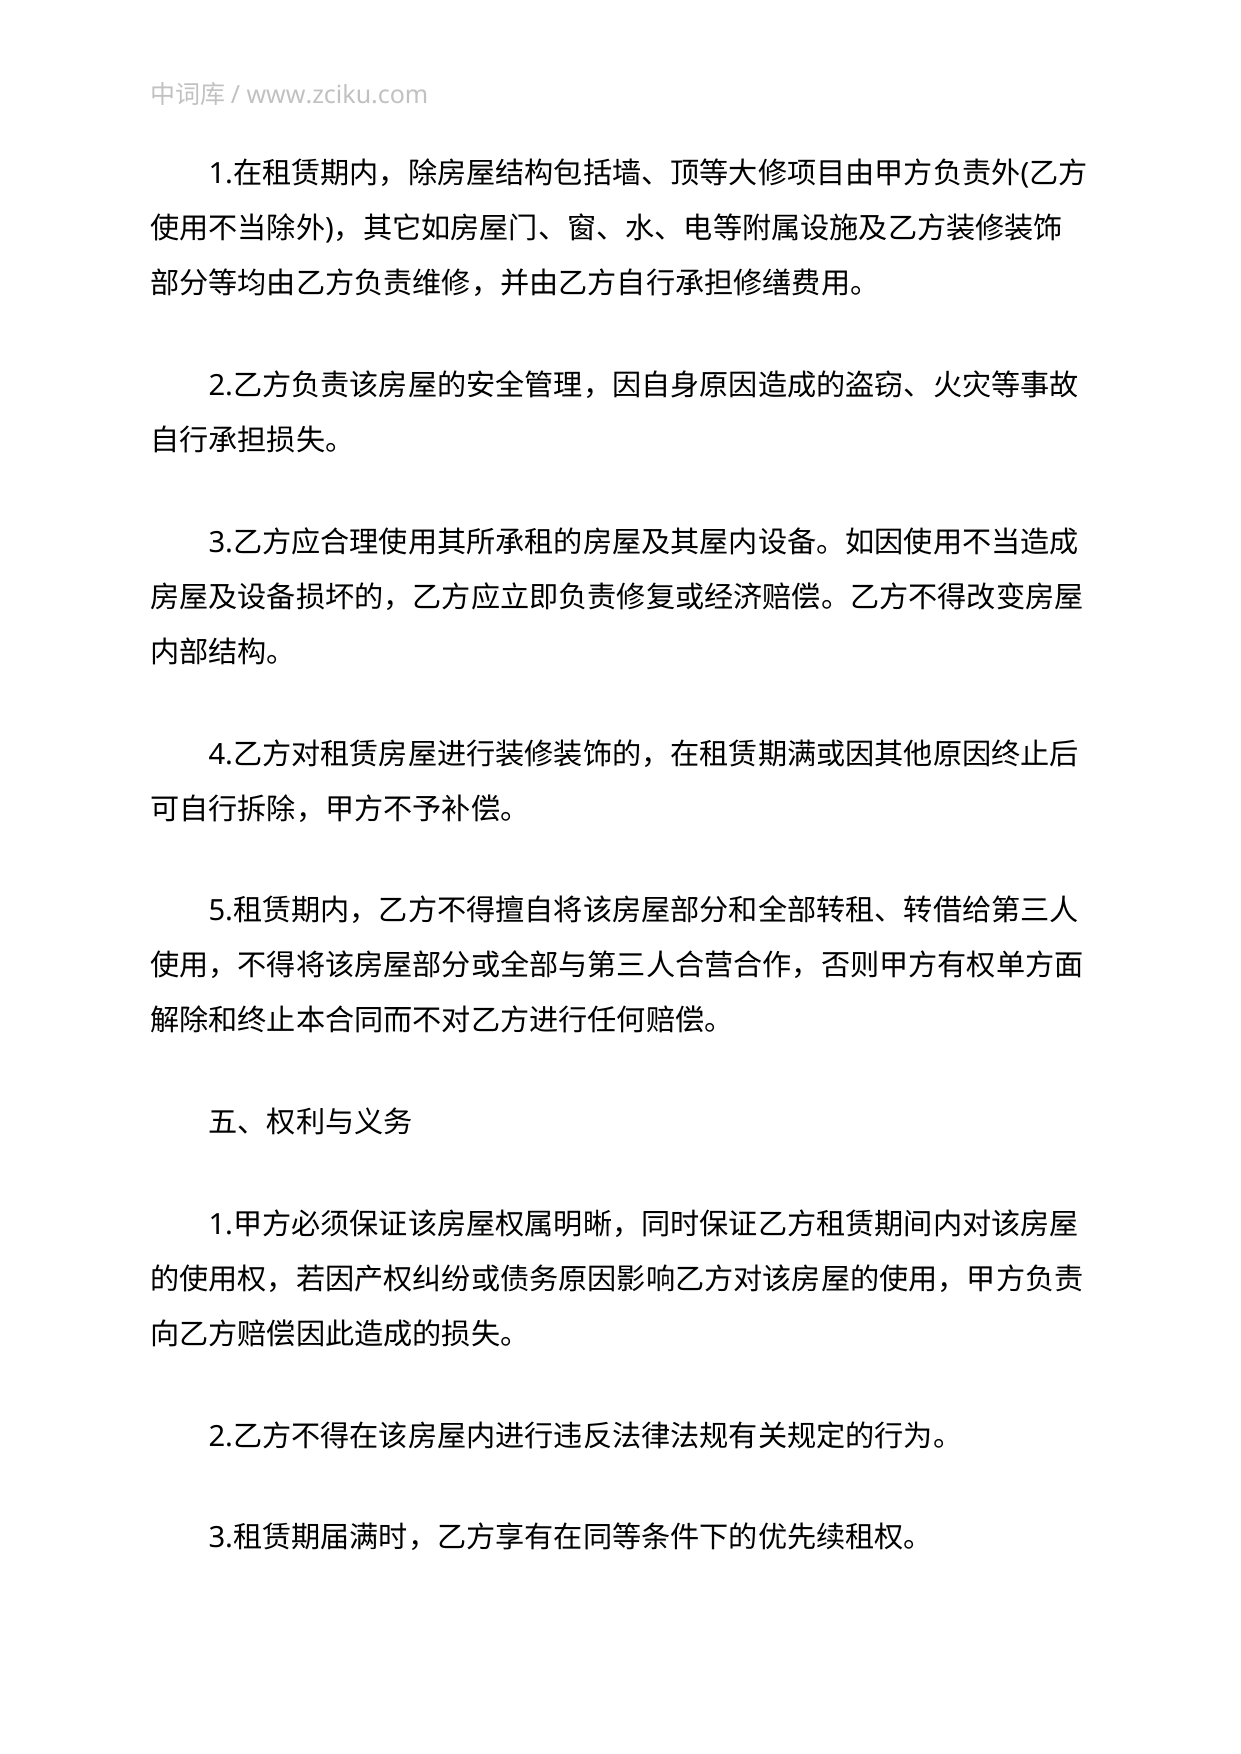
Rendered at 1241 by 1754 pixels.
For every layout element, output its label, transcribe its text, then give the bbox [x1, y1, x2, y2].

text 1.在租赁期内，除房屋结构包括墙、顶等大修项目由甲方负责外(乙方使用不当除外)，其它如房屋门、窗、水、电等附属设施及乙方装修装饰部分等均由乙方负责维修，并由乙方自行承担修缮费用。 [150, 150, 1090, 302]
text 五、权利与义务 [150, 1099, 1090, 1141]
text 3.租赁期届满时，乙方享有在同等条件下的优先续租权。 [150, 1514, 1090, 1556]
text 1.甲方必须保证该房屋权属明晰，同时保证乙方租赁期间内对该房屋的使用权，若因产权纠纷或债务原因影响乙方对该房屋的使用，甲方负责向乙方赔偿因此造成的损失。 [150, 1200, 1090, 1353]
text 2.乙方负责该房屋的安全管理，因自身原因造成的盗窃、火灾等事故自行承担损失。 [150, 362, 1090, 459]
text 5.租赁期内，乙方不得擅自将该房屋部分和全部转租、转借给第三人使用，不得将该房屋部分或全部与第三人合营合作，否则甲方有权单方面解除和终止本合同而不对乙方进行任何赔偿。 [150, 887, 1090, 1039]
text 3.乙方应合理使用其所承租的房屋及其屋内设备。如因使用不当造成房屋及设备损坏的，乙方应立即负责修复或经济赔偿。乙方不得改变房屋内部结构。 [150, 518, 1090, 671]
text 2.乙方不得在该房屋内进行违反法律法规有关规定的行为。 [150, 1412, 1090, 1454]
text 4.乙方对租赁房屋进行装修装饰的，在租赁期满或因其他原因终止后可自行拆除，甲方不予补偿。 [150, 730, 1090, 827]
